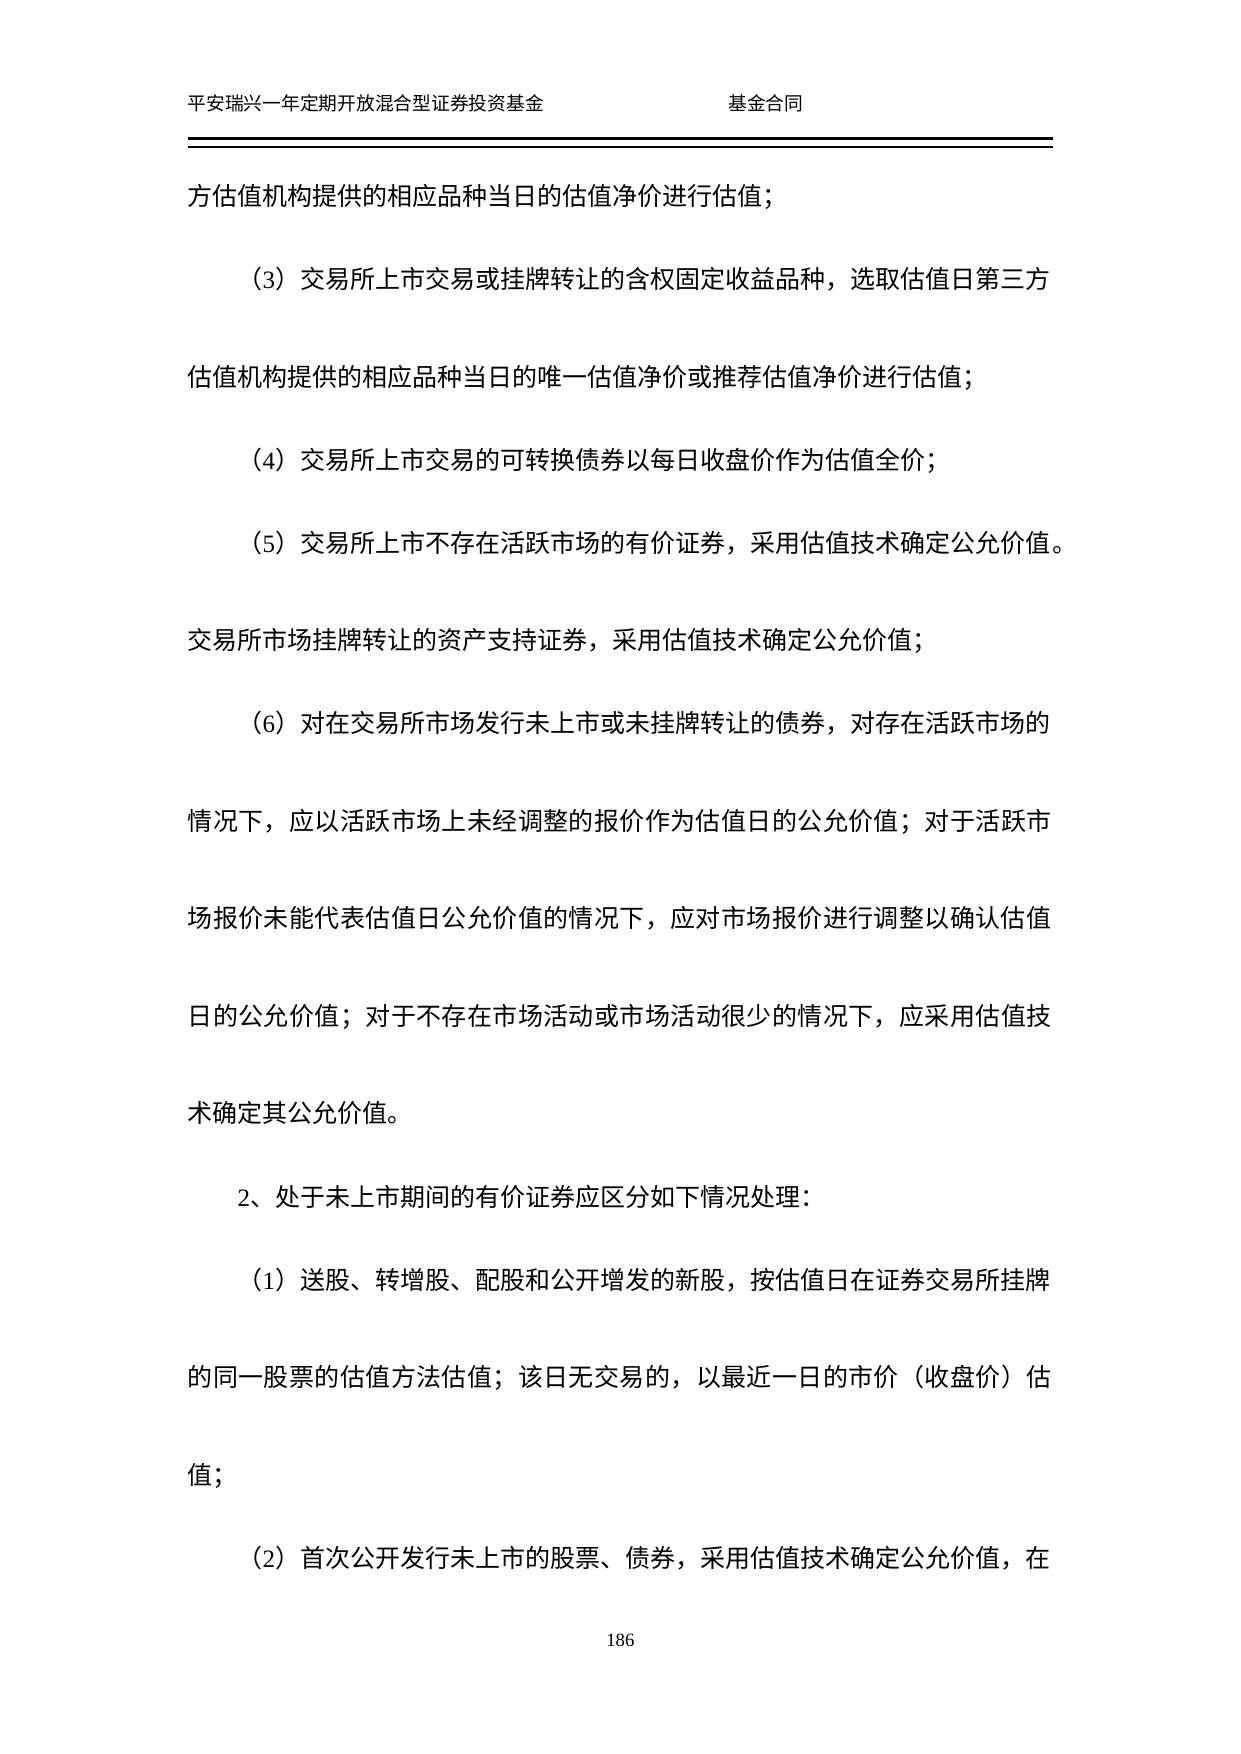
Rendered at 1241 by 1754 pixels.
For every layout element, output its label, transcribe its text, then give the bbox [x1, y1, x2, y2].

text （5）交易所上市不存在活跃市场的有价证券，采用估值技术确定公允价值。交易所市场挂牌转让的资产支持证券，采用估值技术确定公允价值； [187, 509, 1053, 671]
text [187, 162, 1053, 227]
text （4）交易所上市交易的可转换债券以每日收盘价作为估值全价； [187, 426, 1053, 491]
text （3）交易所上市交易或挂牌转让的含权固定收益品种，选取估值日第三方估值机构提供的相应品种当日的唯一估值净价或推荐估值净价进行估值； [187, 245, 1053, 408]
text 2、处于未上市期间的有价证券应区分如下情况处理： [187, 1163, 1053, 1228]
text （6）对在交易所市场发行未上市或未挂牌转让的债券，对存在活跃市场的情况下，应以活跃市场上未经调整的报价作为估值日的公允价值；对于活跃市场报价未能代表估值日公允价值的情况下，应对市场报价进行调整以确认估值日的公允价值；对于不存在市场活动或市场活动很少的情况下，应采用估值技术确定其公允价值。 [187, 689, 1053, 1144]
text （1）送股、转增股、配股和公开增发的新股，按估值日在证券交易所挂牌的同一股票的估值方法估值；该日无交易的，以最近一日的市价（收盘价）估值； [187, 1246, 1053, 1506]
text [187, 1524, 1053, 1589]
